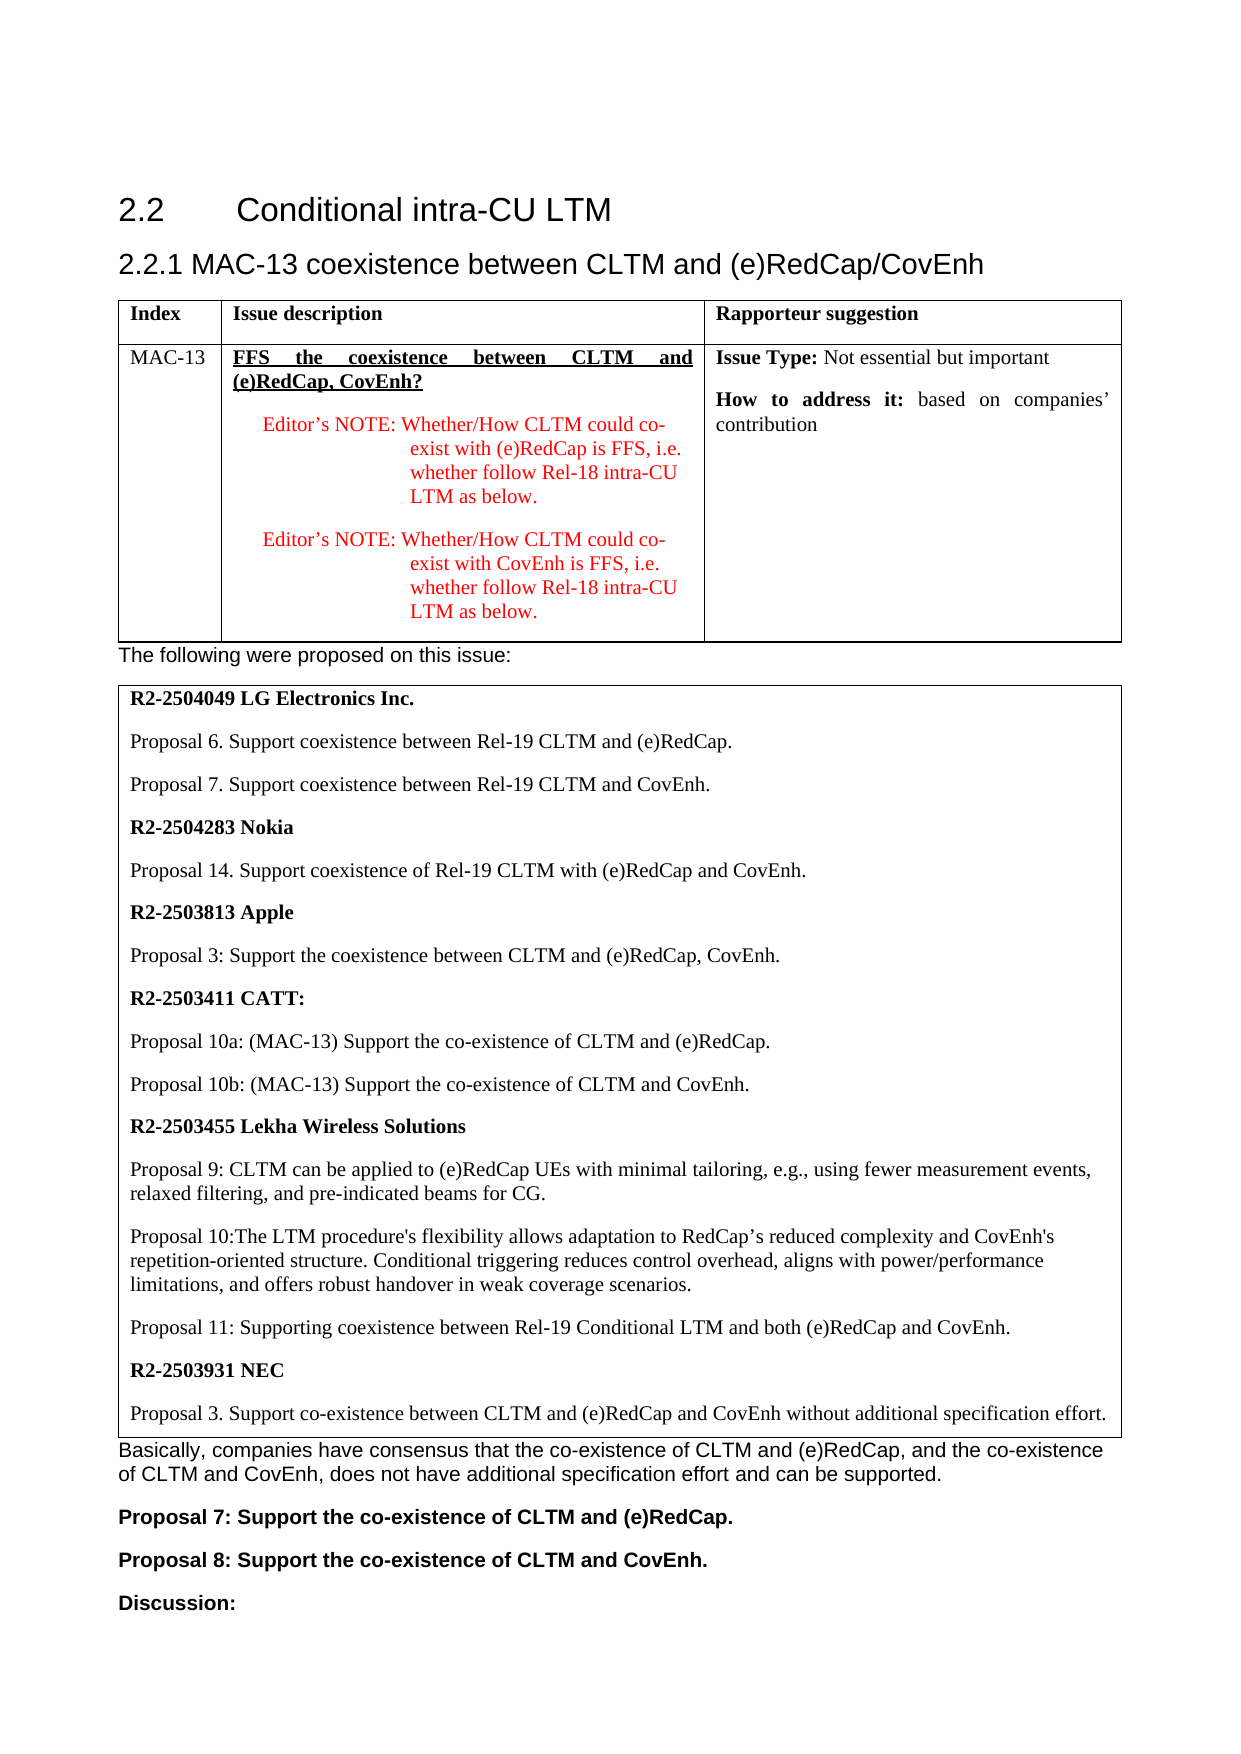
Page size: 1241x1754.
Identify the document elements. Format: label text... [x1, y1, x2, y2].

table_cell FFS the coexistence between CLTM and (e)RedCap, CovEnh? Editor’s NOTE: Whether/How CLTM could co-exist with (e)RedCap is FFS, i.e. whether follow Rel-18 intra-CU LTM as below. Editor’s NOTE: Whether/How CLTM could co-exist with CovEnh is FFS, i.e. whether follow Rel-18 intra-CU LTM as below. [222, 345, 704, 641]
table_header Index [119, 301, 221, 343]
table_header Issue description [222, 301, 704, 343]
text 2.2 Conditional intra-CU LTM [118, 190, 1122, 229]
table_header Rapporteur suggestion [705, 301, 1121, 343]
table_header R2-2504049 LG Electronics Inc. Proposal 6. Support coexistence between Rel-19 CLTM and (e)RedCap. Proposal 7. Support coexistence between Rel-19 CLTM and CovEnh. R2-2504283 Nokia Proposal 14. Support coexistence of Rel-19 CLTM with (e)RedCap and CovEnh. R2-2503813 Apple Proposal 3: Support the coexistence between CLTM and (e)RedCap, CovEnh. R2-2503411 CATT: Proposal 10a: (MAC-13) Support the co-existence of CLTM and (e)RedCap. Proposal 10b: (MAC-13) Support the co-existence of CLTM and CovEnh. R2-2503455 Lekha Wireless Solutions Proposal 9: CLTM can be applied to (e)RedCap UEs with minimal tailoring, e.g., using fewer measurement events, relaxed filtering, and pre-indicated beams for CG. Proposal 10:The LTM procedure's flexibility allows adaptation to RedCap’s reduced complexity and CovEnh's repetition-oriented structure. Conditional triggering reduces control overhead, aligns with power/performance limitations, and offers robust handover in weak coverage scenarios. Proposal 11: Supporting coexistence between Rel-19 Conditional LTM and both (e)RedCap and CovEnh. R2-2503931 NEC Proposal 3. Support co-existence between CLTM and (e)RedCap and CovEnh without additional specification effort. [119, 686, 1121, 1437]
text Proposal 8: Support the co-existence of CLTM and CovEnh. [118, 1548, 1122, 1572]
text Basically, companies have consensus that the co-existence of CLTM and (e)RedCap, and the co-existence of CLTM and CovEnh, does not have additional specification effort and can be supported. [118, 1438, 1122, 1486]
text Proposal 7: Support the co-existence of CLTM and (e)RedCap. [118, 1505, 1122, 1529]
text The following were proposed on this issue: [118, 643, 1122, 666]
table_cell Issue Type: Not essential but important How to address it: based on companies’ contribution [705, 345, 1121, 641]
text Discussion: [118, 1590, 1122, 1614]
text 2.2.1 MAC-13 coexistence between CLTM and (e)RedCap/CovEnh [118, 247, 1122, 281]
table_cell MAC-13 [119, 345, 221, 641]
